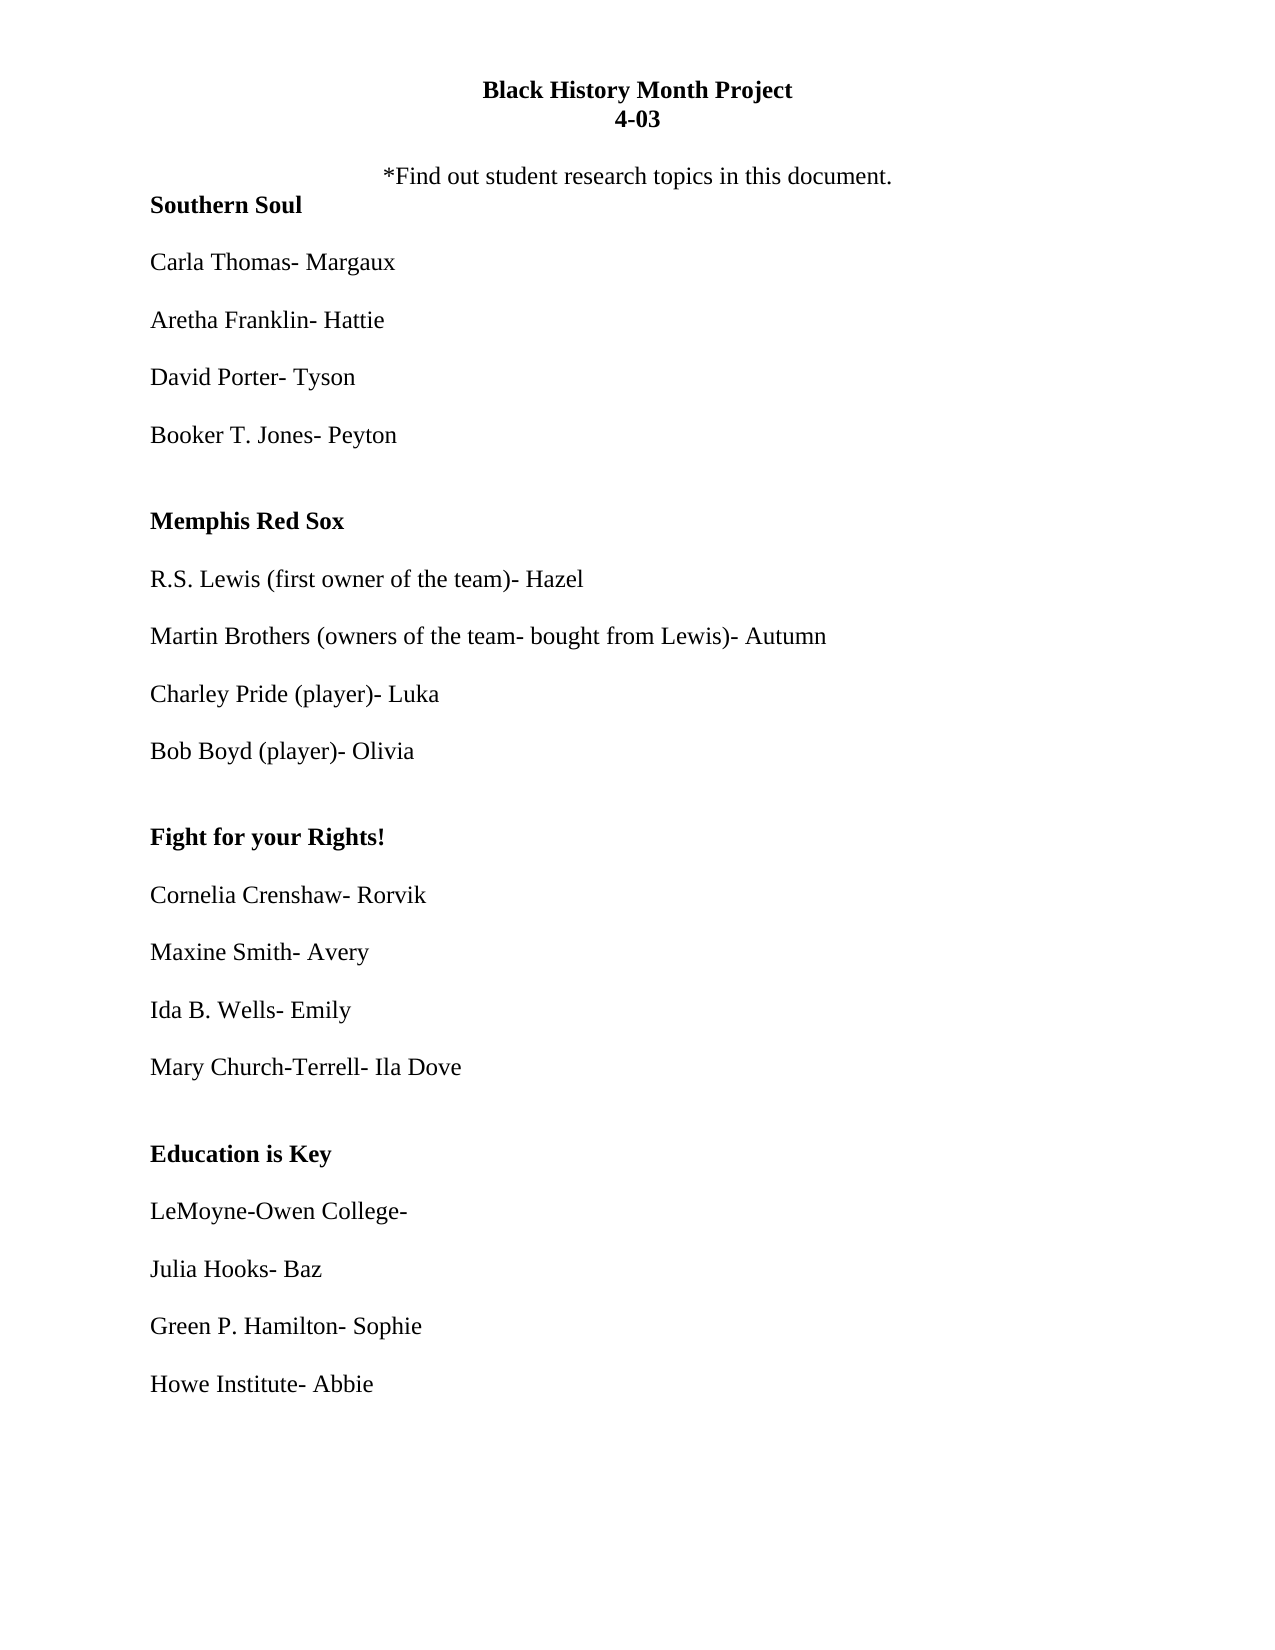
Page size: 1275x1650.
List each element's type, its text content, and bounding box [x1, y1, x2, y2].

text LeMoyne-Owen College- [150, 1196, 1125, 1225]
text Maxine Smith- Avery [150, 937, 1125, 966]
text Carla Thomas- Margaux [150, 247, 1125, 276]
text Education is Key [150, 1139, 1125, 1167]
text Memphis Red Sox [150, 506, 1125, 535]
text David Porter- Tyson [150, 362, 1125, 391]
text Cornelia Crenshaw- Rorvik [150, 880, 1125, 909]
text Aretha Franklin- Hattie [150, 305, 1125, 334]
text Southern Soul [150, 190, 1125, 219]
text Green P. Hamilton- Sophie [150, 1311, 1125, 1340]
text Howe Institute- Abbie [150, 1369, 1125, 1397]
text Fight for your Rights! [150, 822, 1125, 851]
text Martin Brothers (owners of the team- bought from Lewis)- Autumn [150, 621, 1125, 650]
text Julia Hooks- Baz [150, 1254, 1125, 1282]
text Ida B. Wells- Emily [150, 995, 1125, 1024]
text Booker T. Jones- Peyton [150, 420, 1125, 449]
text R.S. Lewis (first owner of the team)- Hazel [150, 564, 1125, 592]
text Bob Boyd (player)- Olivia [150, 736, 1125, 765]
text Charley Pride (player)- Luka [150, 679, 1125, 707]
text Mary Church-Terrell- Ila Dove [150, 1052, 1125, 1081]
